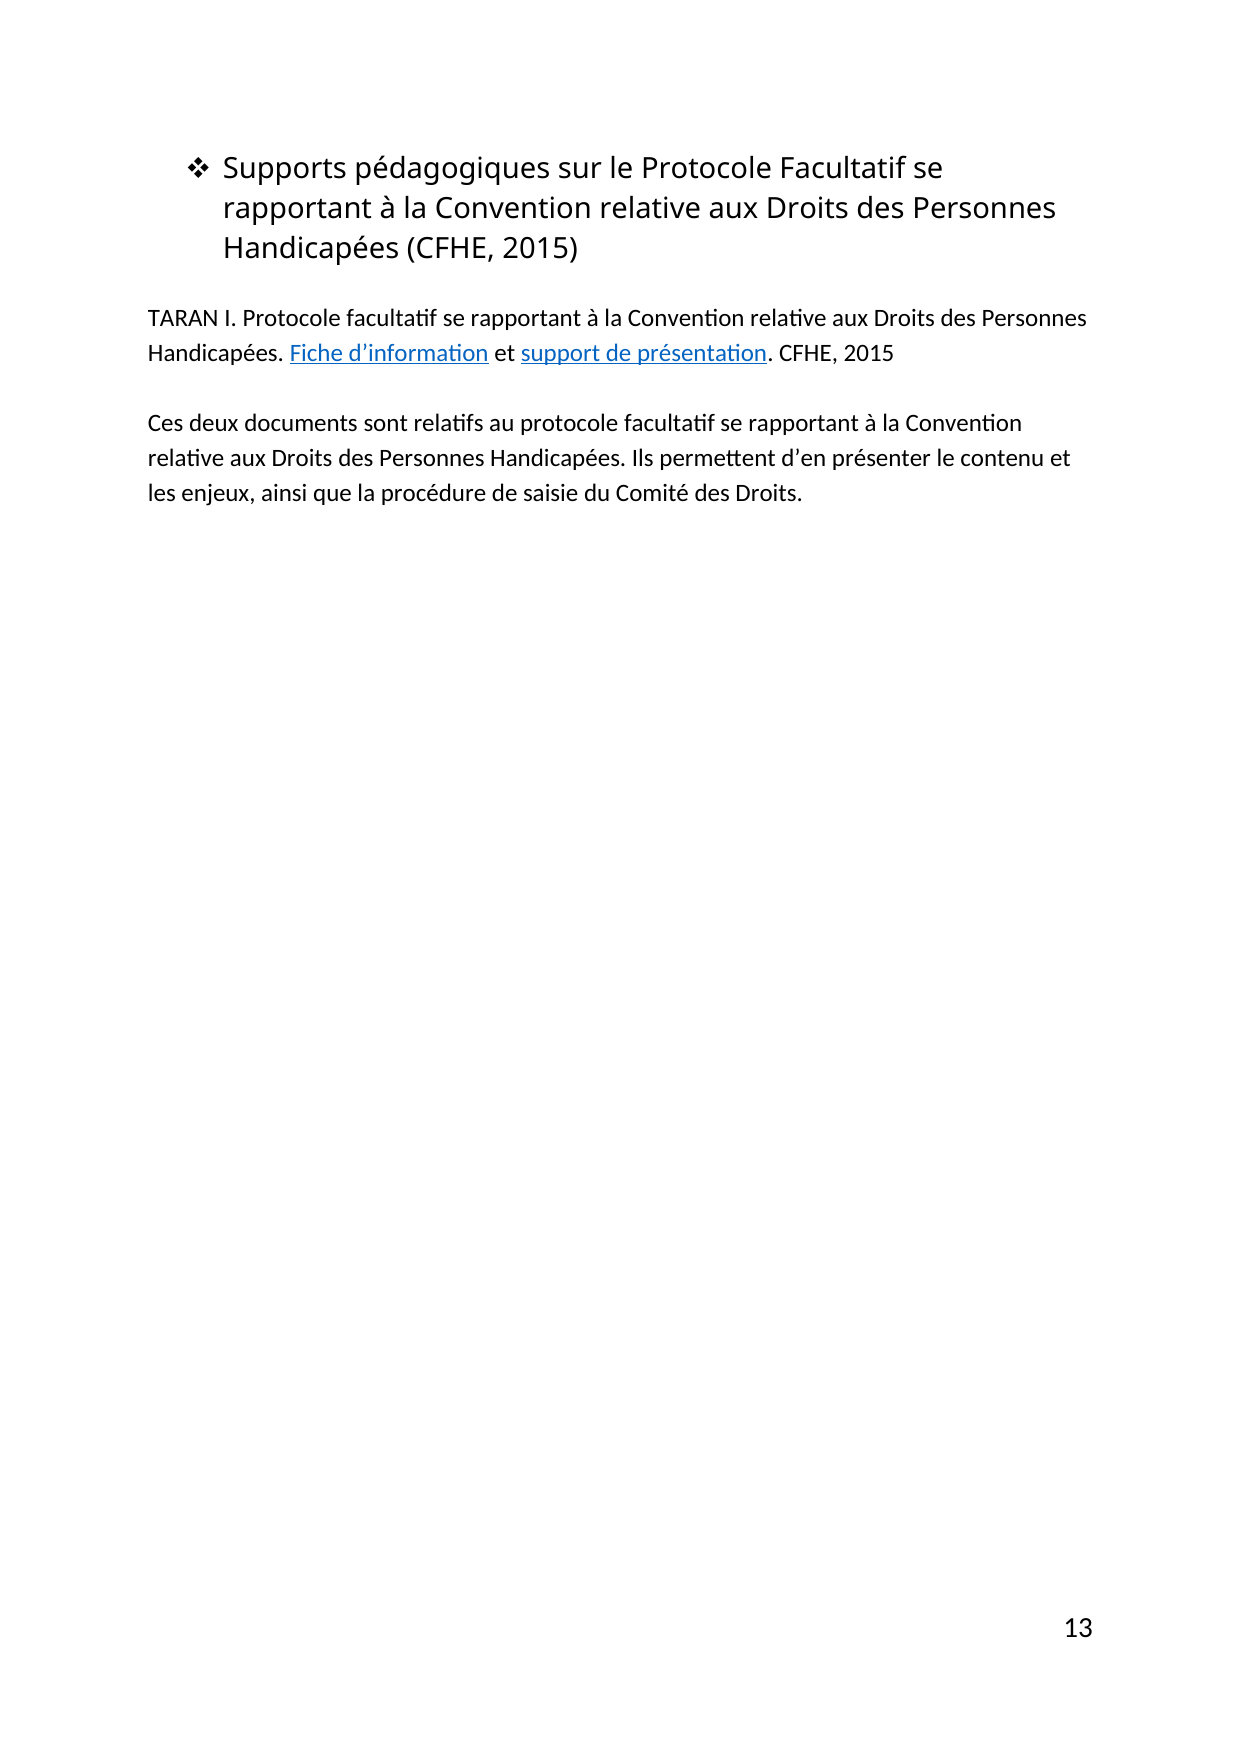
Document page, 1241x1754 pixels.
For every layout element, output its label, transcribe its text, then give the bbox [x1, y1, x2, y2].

text TARAN I. Protocole facultatif se rapportant à la Convention relative aux Droits des Personnes Handicapées. Fiche d’information et support de présentation. CFHE, 2015 [148, 302, 1093, 367]
text Ces deux documents sont relatifs au protocole facultatif se rapportant à la Convention relative aux Droits des Personnes Handicapées. Ils permettent d’en présenter le contenu et les enjeux, ainsi que la procédure de saisie du Comité des Droits. [148, 407, 1093, 507]
subtitle Supports pédagogiques sur le Protocole Facultatif se rapportant à la Convention relative aux Droits des Personnes Handicapées (CFHE, 2015) [185, 148, 1093, 267]
